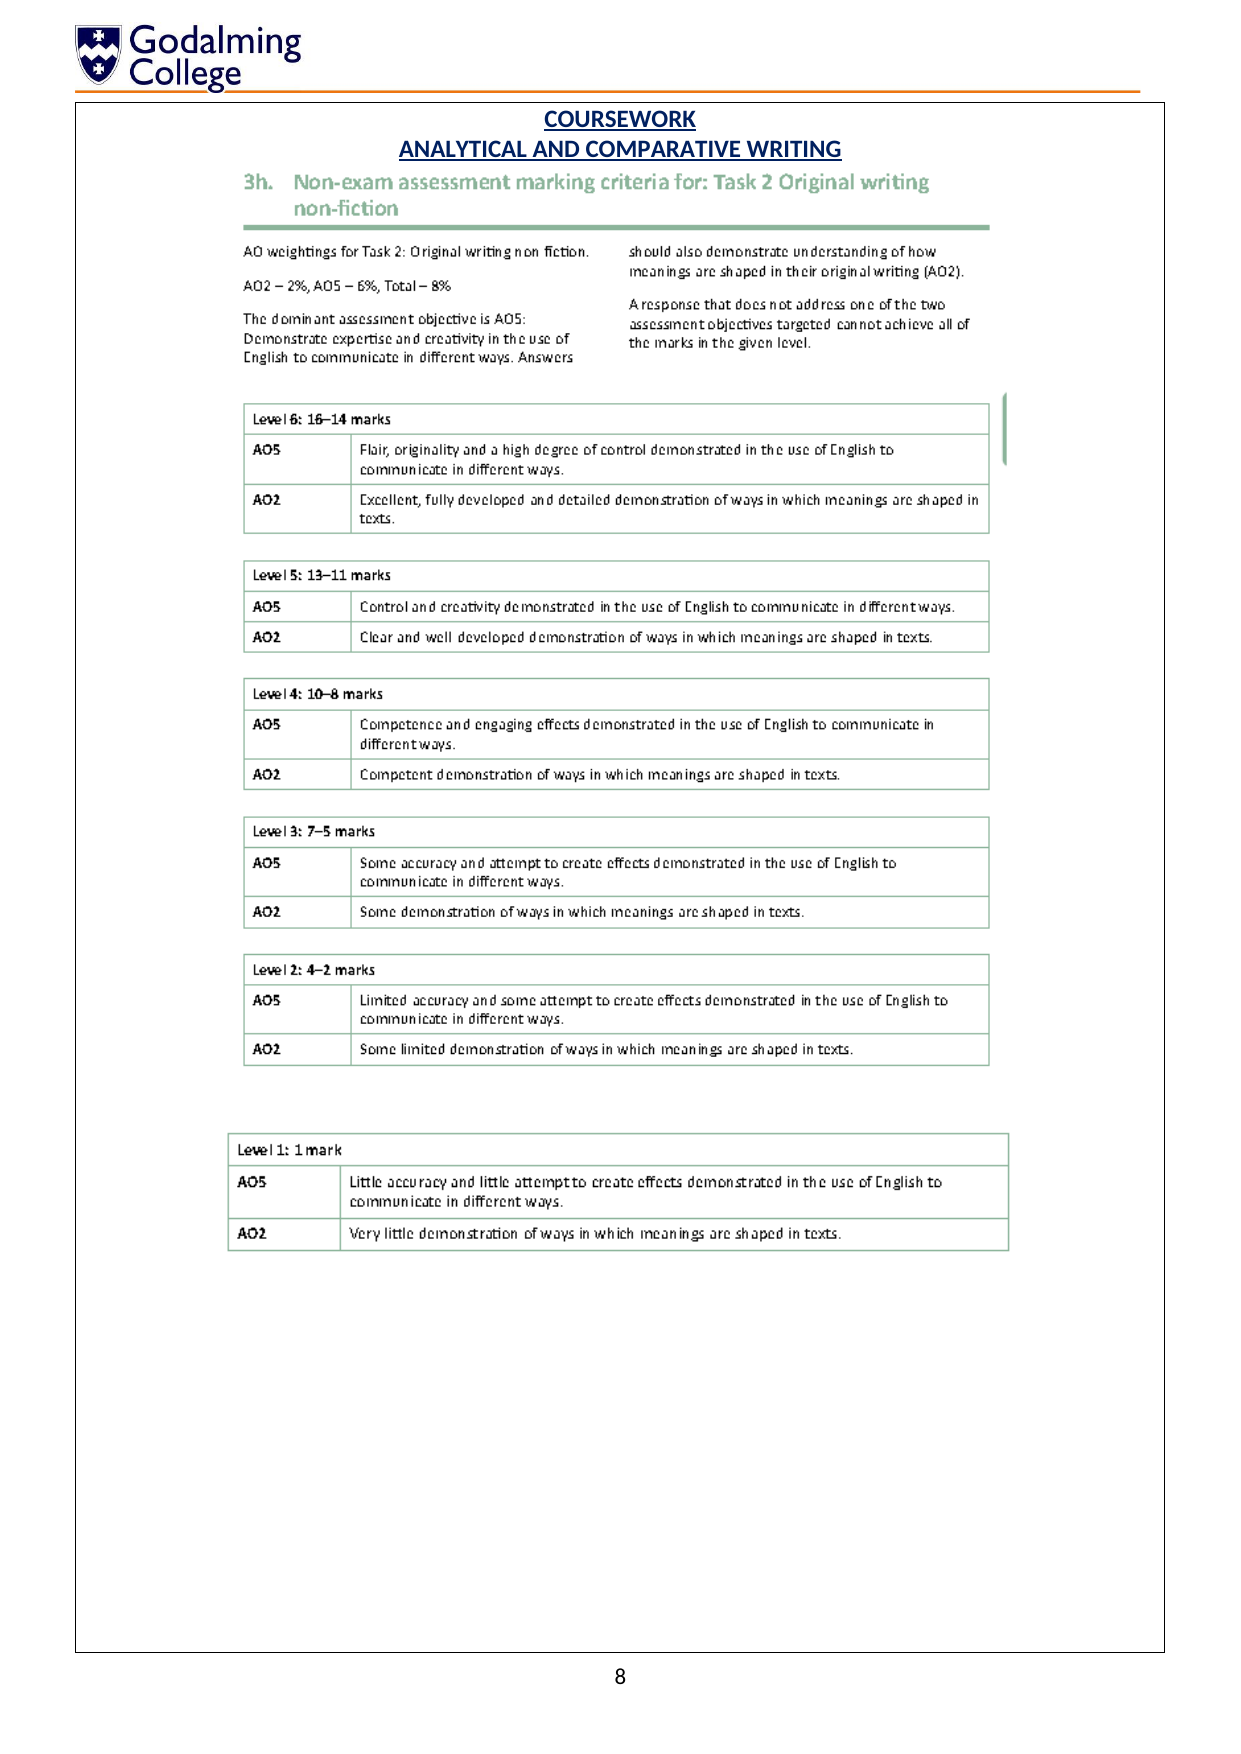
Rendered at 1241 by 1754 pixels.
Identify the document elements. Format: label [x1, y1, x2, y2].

table_cell [76, 103, 1164, 1652]
picture [225, 163, 1015, 1257]
picture [75, 22, 1141, 93]
